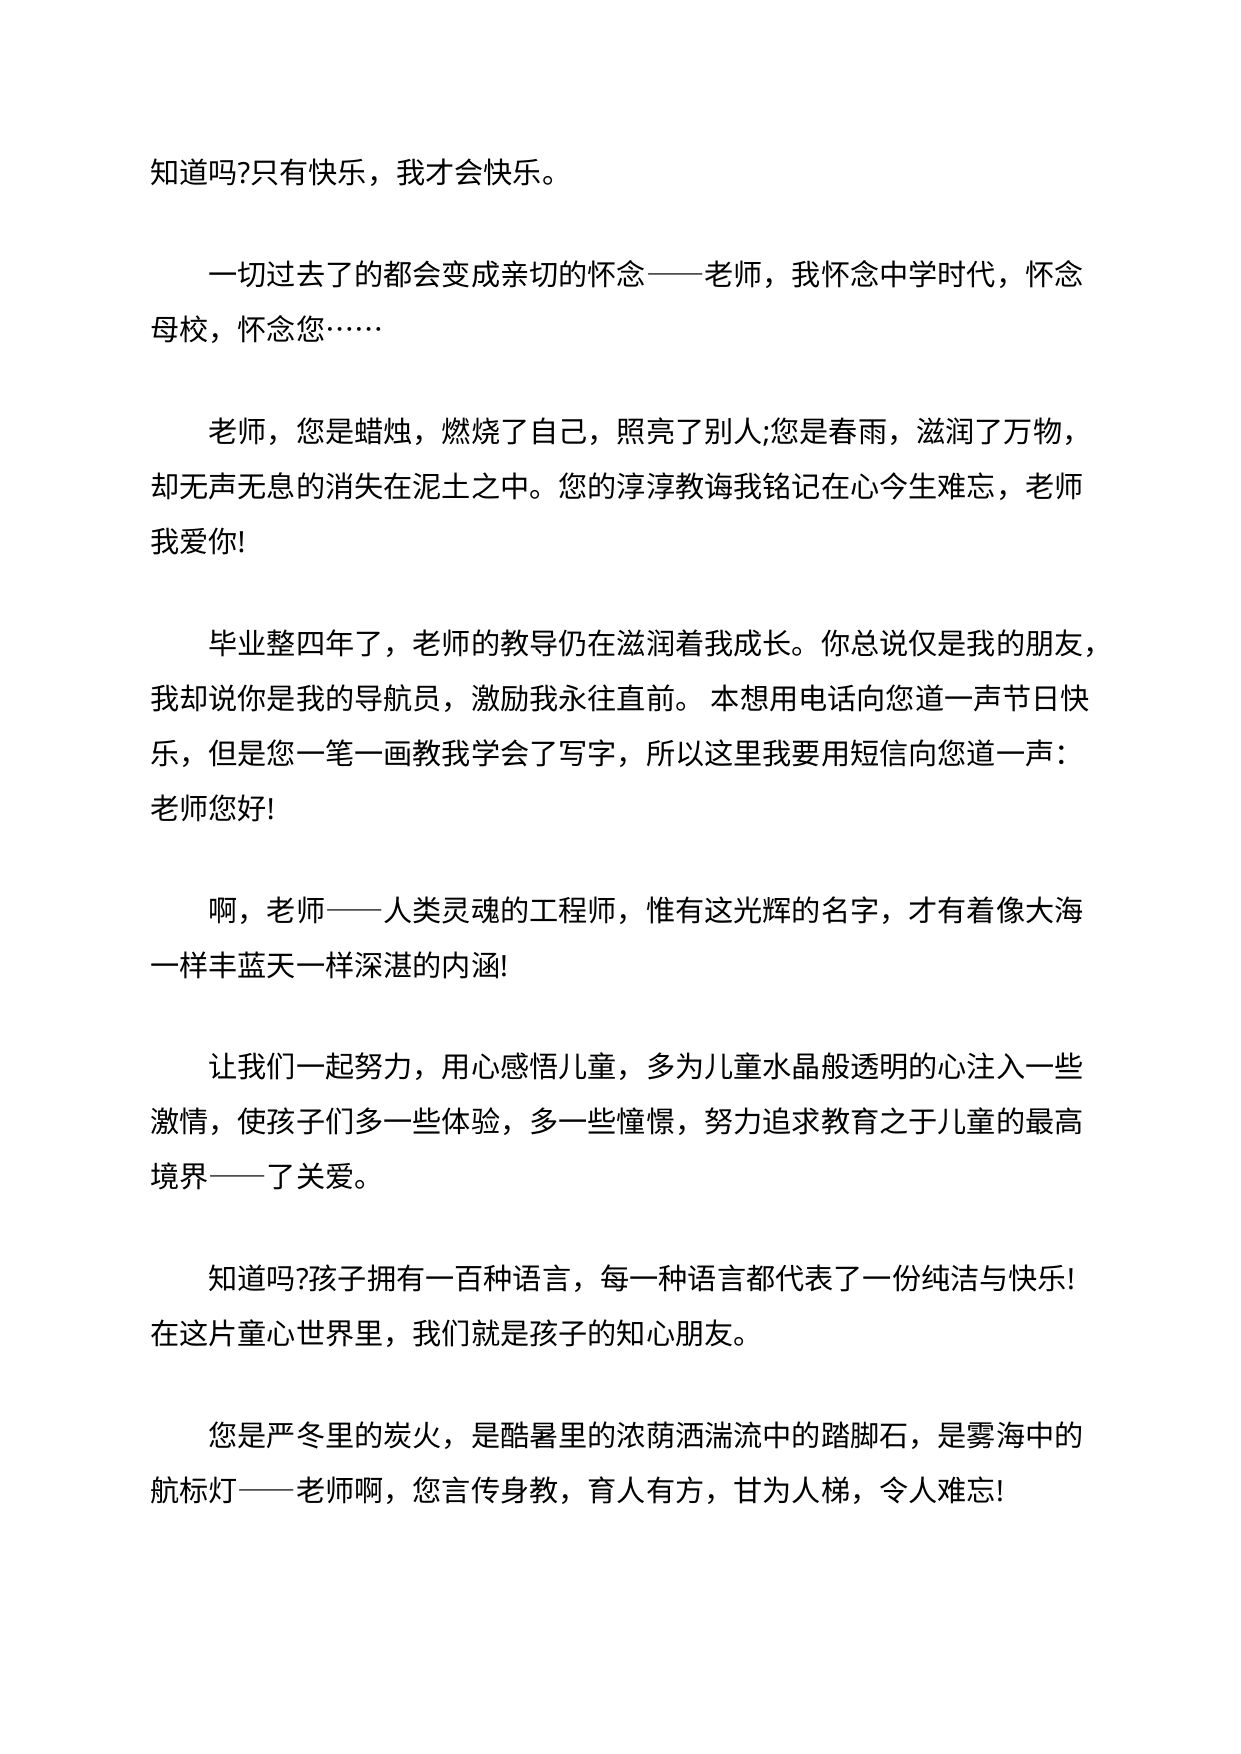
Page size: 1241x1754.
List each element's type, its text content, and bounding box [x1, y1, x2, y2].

text 让我们一起努力，用心感悟儿童，多为儿童水晶般透明的心注入一些激情，使孩子们多一些体验，多一些憧憬，努力追求教育之于儿童的最高境界——了关爱。 [150, 1044, 1090, 1196]
text 老师，您是蜡烛，燃烧了自己，照亮了别人;您是春雨，滋润了万物，却无声无息的消失在泥土之中。您的淳淳教诲我铭记在心今生难忘，老师我爱你! [150, 409, 1090, 561]
text 啊，老师——人类灵魂的工程师，惟有这光辉的名字，才有着像大海一样丰蓝天一样深湛的内涵! [150, 887, 1090, 984]
text 您是严冬里的炭火，是酷暑里的浓荫洒湍流中的踏脚石，是雾海中的航标灯――老师啊，您言传身教，育人有方，甘为人梯，令人难忘! [150, 1412, 1090, 1510]
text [150, 150, 1090, 192]
text 一切过去了的都会变成亲切的怀念——老师，我怀念中学时代，怀念母校，怀念您…… [150, 252, 1090, 349]
text 毕业整四年了，老师的教导仍在滋润着我成长。你总说仅是我的朋友，我却说你是我的导航员，激励我永往直前。 本想用电话向您道一声节日快乐，但是您一笔一画教我学会了写字，所以这里我要用短信向您道一声：老师您好! [150, 621, 1090, 828]
text 知道吗?孩子拥有一百种语言，每一种语言都代表了一份纯洁与快乐!在这片童心世界里，我们就是孩子的知心朋友。 [150, 1256, 1090, 1353]
